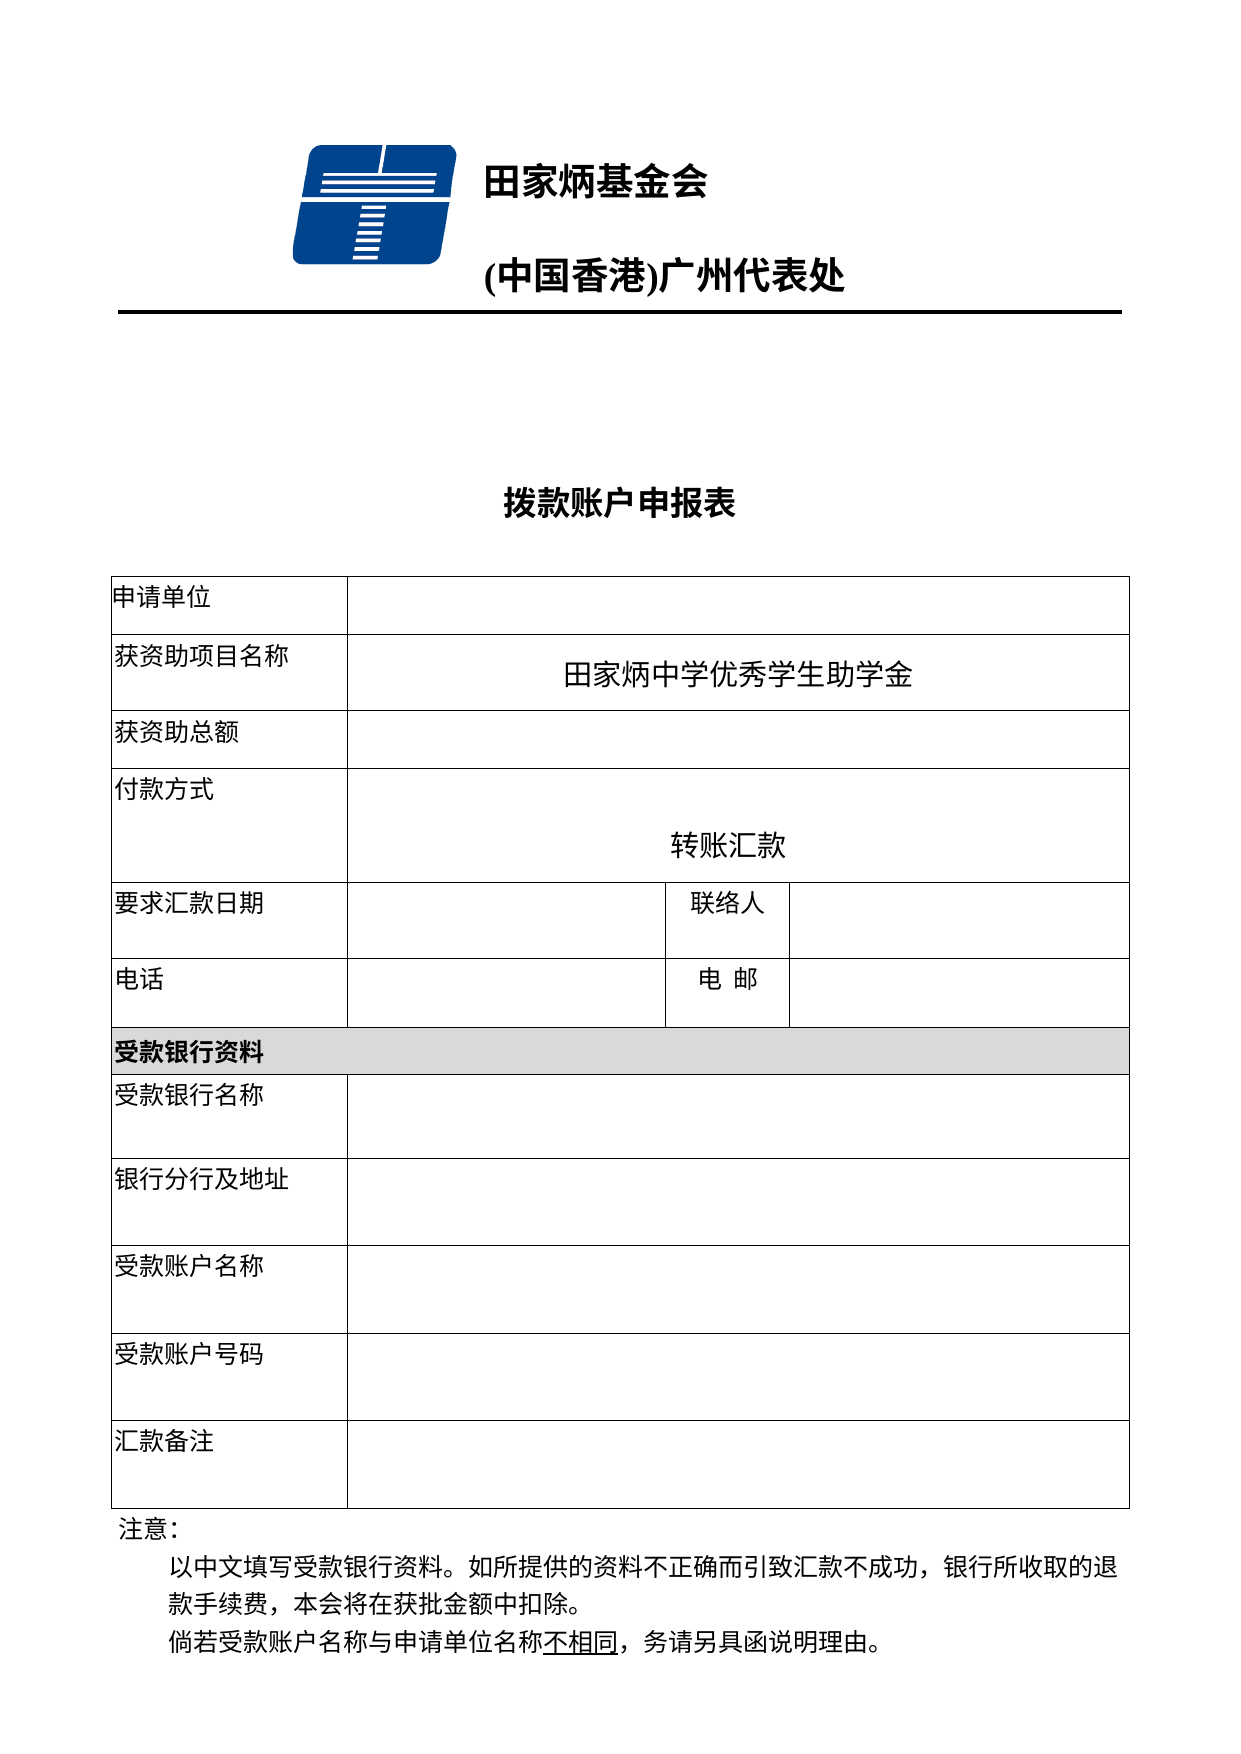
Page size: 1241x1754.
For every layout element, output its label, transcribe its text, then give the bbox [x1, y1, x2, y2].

text 注意： [118, 1509, 1122, 1546]
table_cell 联络人 [666, 883, 789, 958]
table_cell 付款方式 [112, 769, 347, 882]
table_cell [348, 959, 665, 1027]
table_header [348, 577, 1129, 634]
table_cell 受款账户号码 [112, 1334, 347, 1419]
text 倘若受款账户名称与申请单位名称不相同，务请另具函说明理由。 [118, 1621, 1122, 1659]
table_cell 受款银行资料 [112, 1028, 1129, 1074]
table_header 申请单位 [112, 577, 347, 634]
text 以中文填写受款银行资料。如所提供的资料不正确而引致汇款不成功，银行所收取的退款手续费，本会将在获批金额中扣除。 [118, 1546, 1122, 1621]
table_cell 电 邮 [666, 959, 789, 1027]
table_cell 获资助总额 [112, 711, 347, 768]
table_cell 电话 [112, 959, 347, 1027]
table_cell 要求汇款日期 [112, 883, 347, 958]
table_cell [348, 1075, 1129, 1157]
table_cell [348, 1159, 1129, 1245]
table_cell 田家炳中学优秀学生助学金 [348, 635, 1129, 710]
table_cell [790, 959, 1129, 1027]
table_cell [348, 1334, 1129, 1419]
table_cell [348, 1246, 1129, 1332]
table_cell [790, 883, 1129, 958]
table_cell 转账汇款 [348, 769, 1129, 882]
table_cell 银行分行及地址 [112, 1159, 347, 1245]
table_cell 汇款备注 [112, 1421, 347, 1508]
table_cell [348, 711, 1129, 768]
table_header 田家炳基金会 (中国香港)广州代表处 [473, 123, 1122, 310]
table_cell 获资助项目名称 [112, 635, 347, 710]
text 拨款账户申报表 [118, 463, 1122, 538]
table_cell 受款账户名称 [112, 1246, 347, 1332]
table_cell [348, 883, 665, 958]
table_cell 受款银行名称 [112, 1075, 347, 1157]
table_cell [348, 1421, 1129, 1508]
table_header [118, 123, 472, 310]
picture [292, 145, 473, 267]
